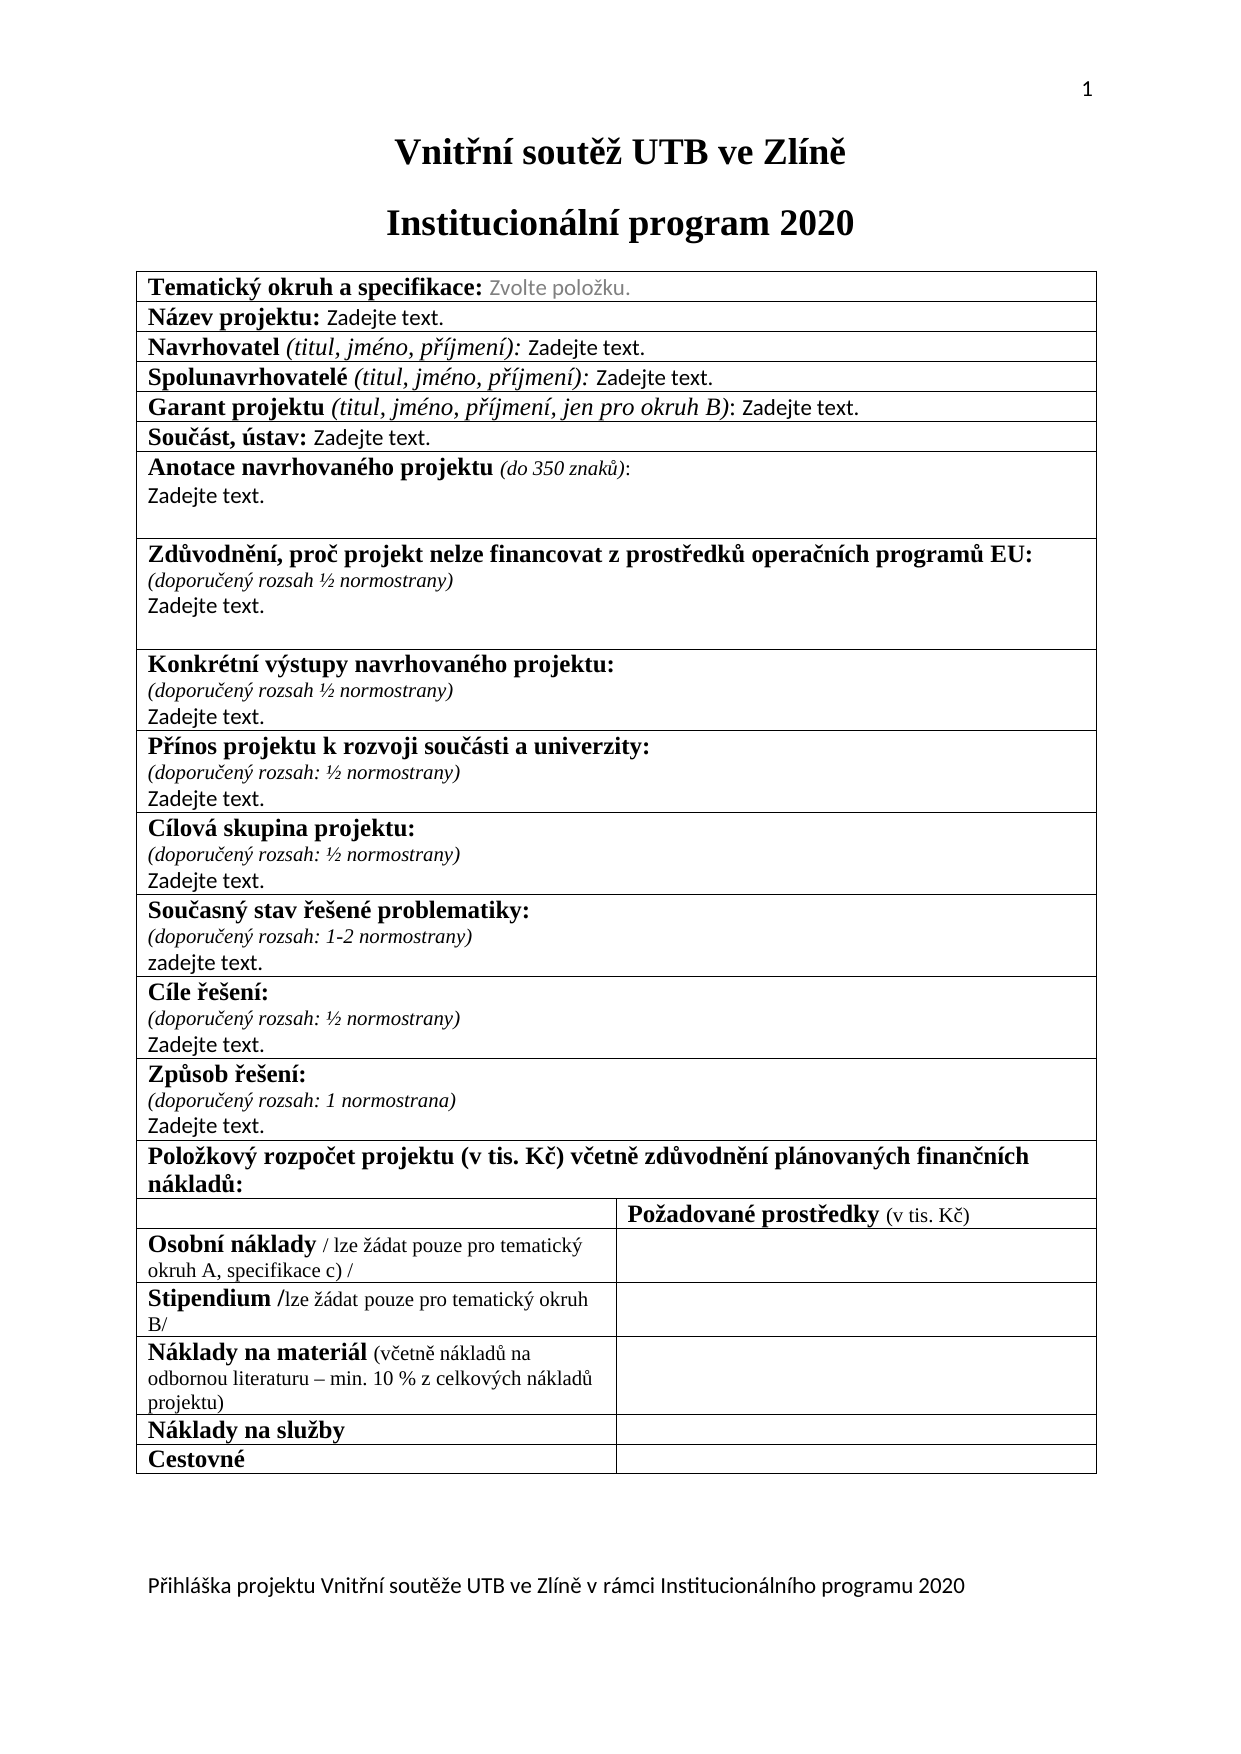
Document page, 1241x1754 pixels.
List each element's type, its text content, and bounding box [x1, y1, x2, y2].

table_cell Konkrétní výstupy navrhovaného projektu: (doporučený rozsah ½ normostrany) [137, 650, 1096, 730]
table_cell Cestovné [137, 1445, 616, 1473]
table_cell [617, 1337, 1096, 1414]
table_cell Název projektu: [137, 302, 1096, 331]
table_cell Součást, ústav: [137, 422, 1096, 451]
table_cell Spolunavrhovatelé (titul, jméno, příjmení): [137, 362, 1096, 391]
text Institucionální program 2020 [148, 200, 1093, 243]
table_cell Přínos projektu k rozvoji součásti a univerzity: (doporučený rozsah: ½ normostrany) [137, 731, 1096, 812]
table_header Tematický okruh a specifikace: [137, 272, 1096, 301]
table_cell [617, 1415, 1096, 1443]
table_cell [617, 1283, 1096, 1336]
table_cell Cílová skupina projektu: (doporučený rozsah: ½ normostrany) [137, 813, 1096, 894]
table_cell Současný stav řešené problematiky: (doporučený rozsah: 1-2 normostrany) [137, 895, 1096, 976]
table_cell Anotace navrhovaného projektu (do 350 znaků): [137, 452, 1096, 538]
table_cell Náklady na služby [137, 1415, 616, 1443]
table_cell [617, 1445, 1096, 1473]
table_cell Způsob řešení: (doporučený rozsah: 1 normostrana) [137, 1059, 1096, 1140]
table_cell Cíle řešení: (doporučený rozsah: ½ normostrany) [137, 977, 1096, 1058]
table_cell [137, 1199, 616, 1228]
text Vnitřní soutěž UTB ve Zlíně [148, 130, 1093, 173]
table_cell Garant projektu (titul, jméno, příjmení, jen pro okruh B): [137, 392, 1096, 421]
table_cell Náklady na materiál (včetně nákladů na odbornou literaturu – min. 10 % z celkových nákladů projektu) [137, 1337, 616, 1414]
table_cell Navrhovatel (titul, jméno, příjmení): [137, 332, 1096, 361]
table_cell Požadované prostředky (v tis. Kč) [617, 1199, 1096, 1228]
table_cell Stipendium /lze žádat pouze pro tematický okruh B/ [137, 1283, 616, 1336]
table_cell [617, 1229, 1096, 1282]
table_cell Zdůvodnění, proč projekt nelze financovat z prostředků operačních programů EU: (doporučený rozsah ½ normostrany) [137, 539, 1096, 648]
table_cell Položkový rozpočet projektu (v tis. Kč) včetně zdůvodnění plánovaných finančních nákladů: [137, 1141, 1096, 1198]
table_cell Osobní náklady / lze žádat pouze pro tematický okruh A, specifikace c) / [137, 1229, 616, 1282]
